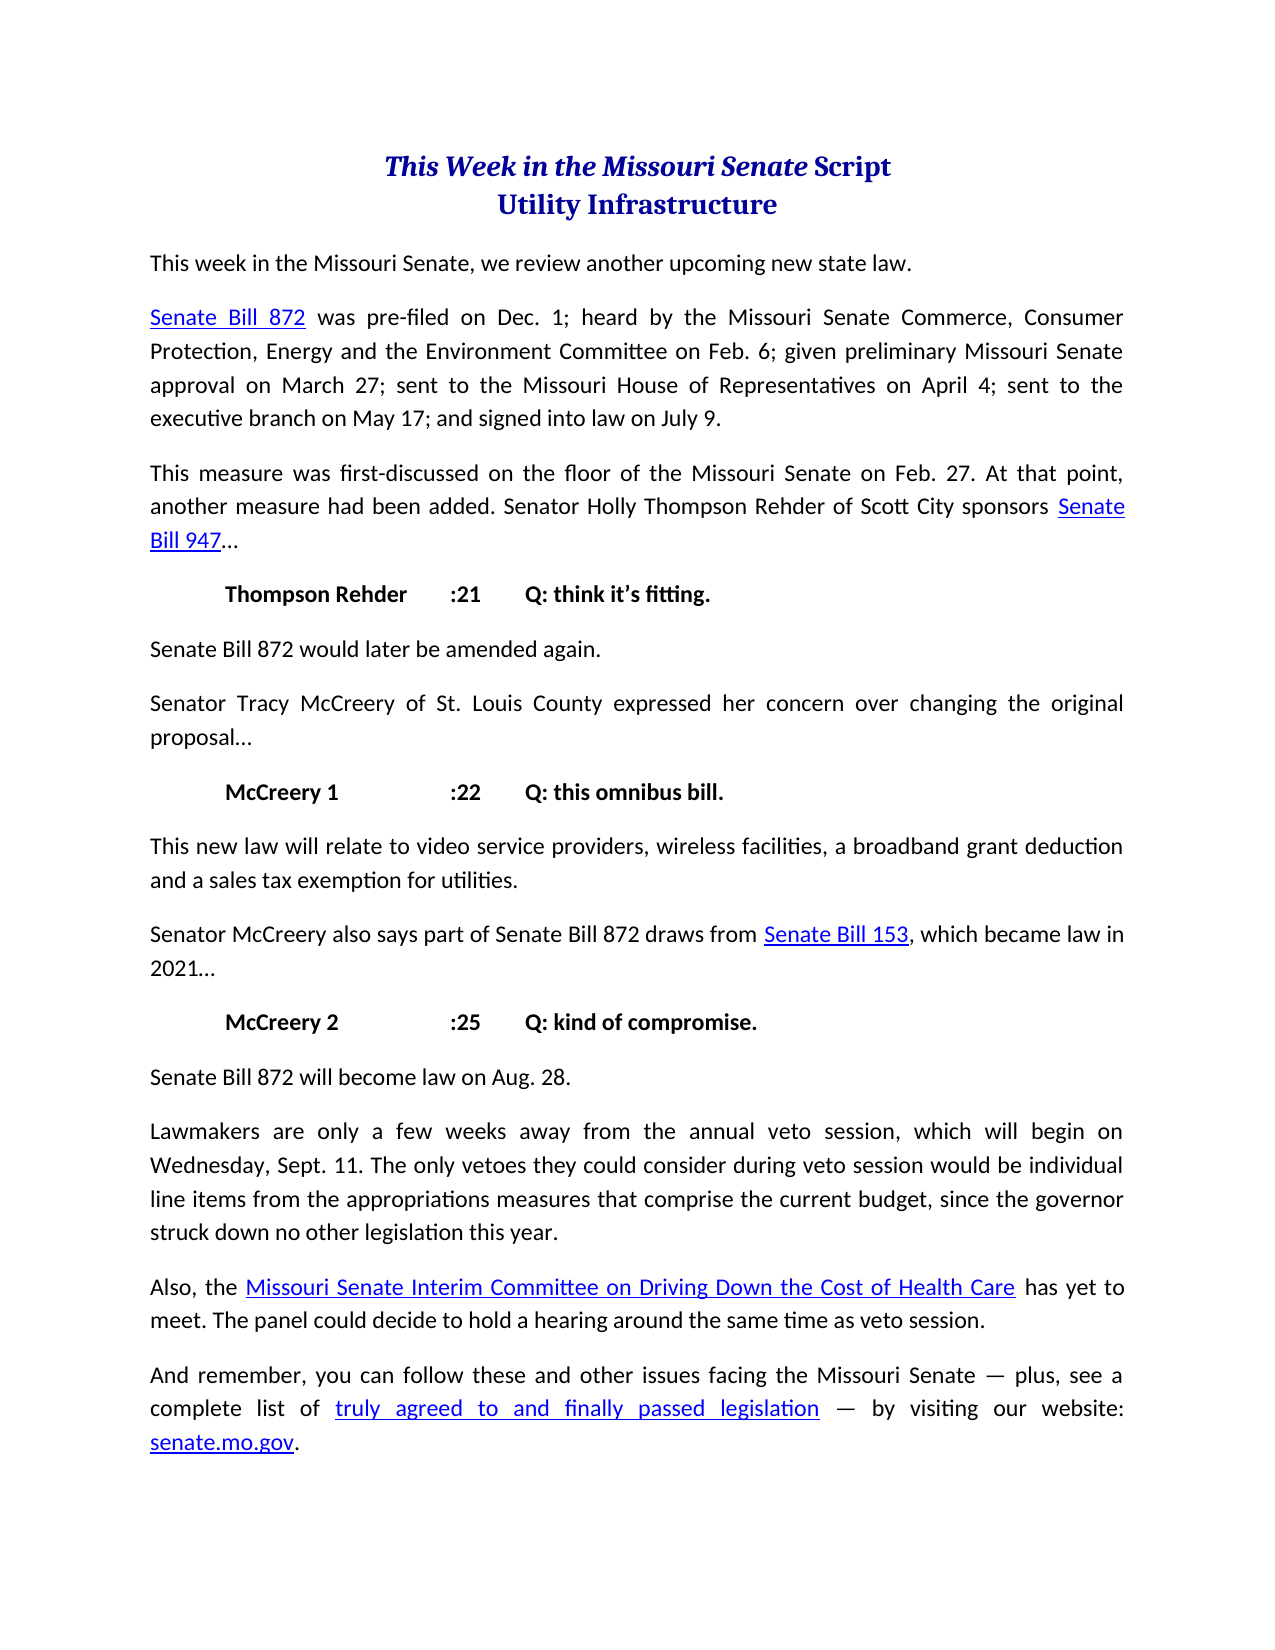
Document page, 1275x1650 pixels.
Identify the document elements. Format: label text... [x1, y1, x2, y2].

text This week in the Missouri Senate, we review another upcoming new state law. [150, 248, 1125, 277]
text This new law will relate to video service providers, wireless facilities, a broadband grant deduction and a sales tax exemption for utilities. [150, 831, 1125, 894]
text This measure was first-discussed on the floor of the Missouri Senate on Feb. 27. At that point, another measure had been added. Senator Holly Thompson Rehder of Scott City sponsors Senate Bill 947… [150, 458, 1125, 554]
text McCreery 1 :22 Q: this omnibus bill. [150, 777, 1125, 806]
text Also, the Missouri Senate Interim Committee on Driving Down the Cost of Health Care has yet to meet. The panel could decide to hold a hearing around the same time as veto session. [150, 1272, 1125, 1335]
text Lawmakers are only a few weeks away from the annual veto session, which will begin on Wednesday, Sept. 11. The only vetoes they could consider during veto session would be individual line items from the appropriations measures that comprise the current budget, since the governor struck down no other legislation this year. [150, 1116, 1125, 1247]
text Senator McCreery also says part of Senate Bill 872 draws from Senate Bill 153, which became law in 2021… [150, 919, 1125, 982]
text Thompson Rehder :21 Q: think it’s fitting. [150, 579, 1125, 609]
text Senate Bill 872 will become law on Aug. 28. [150, 1062, 1125, 1091]
text Senate Bill 872 was pre-filed on Dec. 1; heard by the Missouri Senate Commerce, Consumer Protection, Energy and the Environment Committee on Feb. 6; given preliminary Missouri Senate approval on March 27; sent to the Missouri House of Representatives on April 4; sent to the executive branch on May 17; and signed into law on July 9. [150, 302, 1125, 433]
text Senate Bill 872 would later be amended again. [150, 634, 1125, 663]
text McCreery 2 :25 Q: kind of compromise. [150, 1007, 1125, 1037]
text Senator Tracy McCreery of St. Louis County expressed her concern over changing the original proposal… [150, 688, 1125, 751]
text And remember, you can follow these and other issues facing the Missouri Senate — plus, see a complete list of truly agreed to and finally passed legislation — by visiting our website: senate.mo.gov. [150, 1360, 1125, 1456]
text This Week in the Missouri Senate Script Utility Infrastructure [150, 150, 1125, 222]
